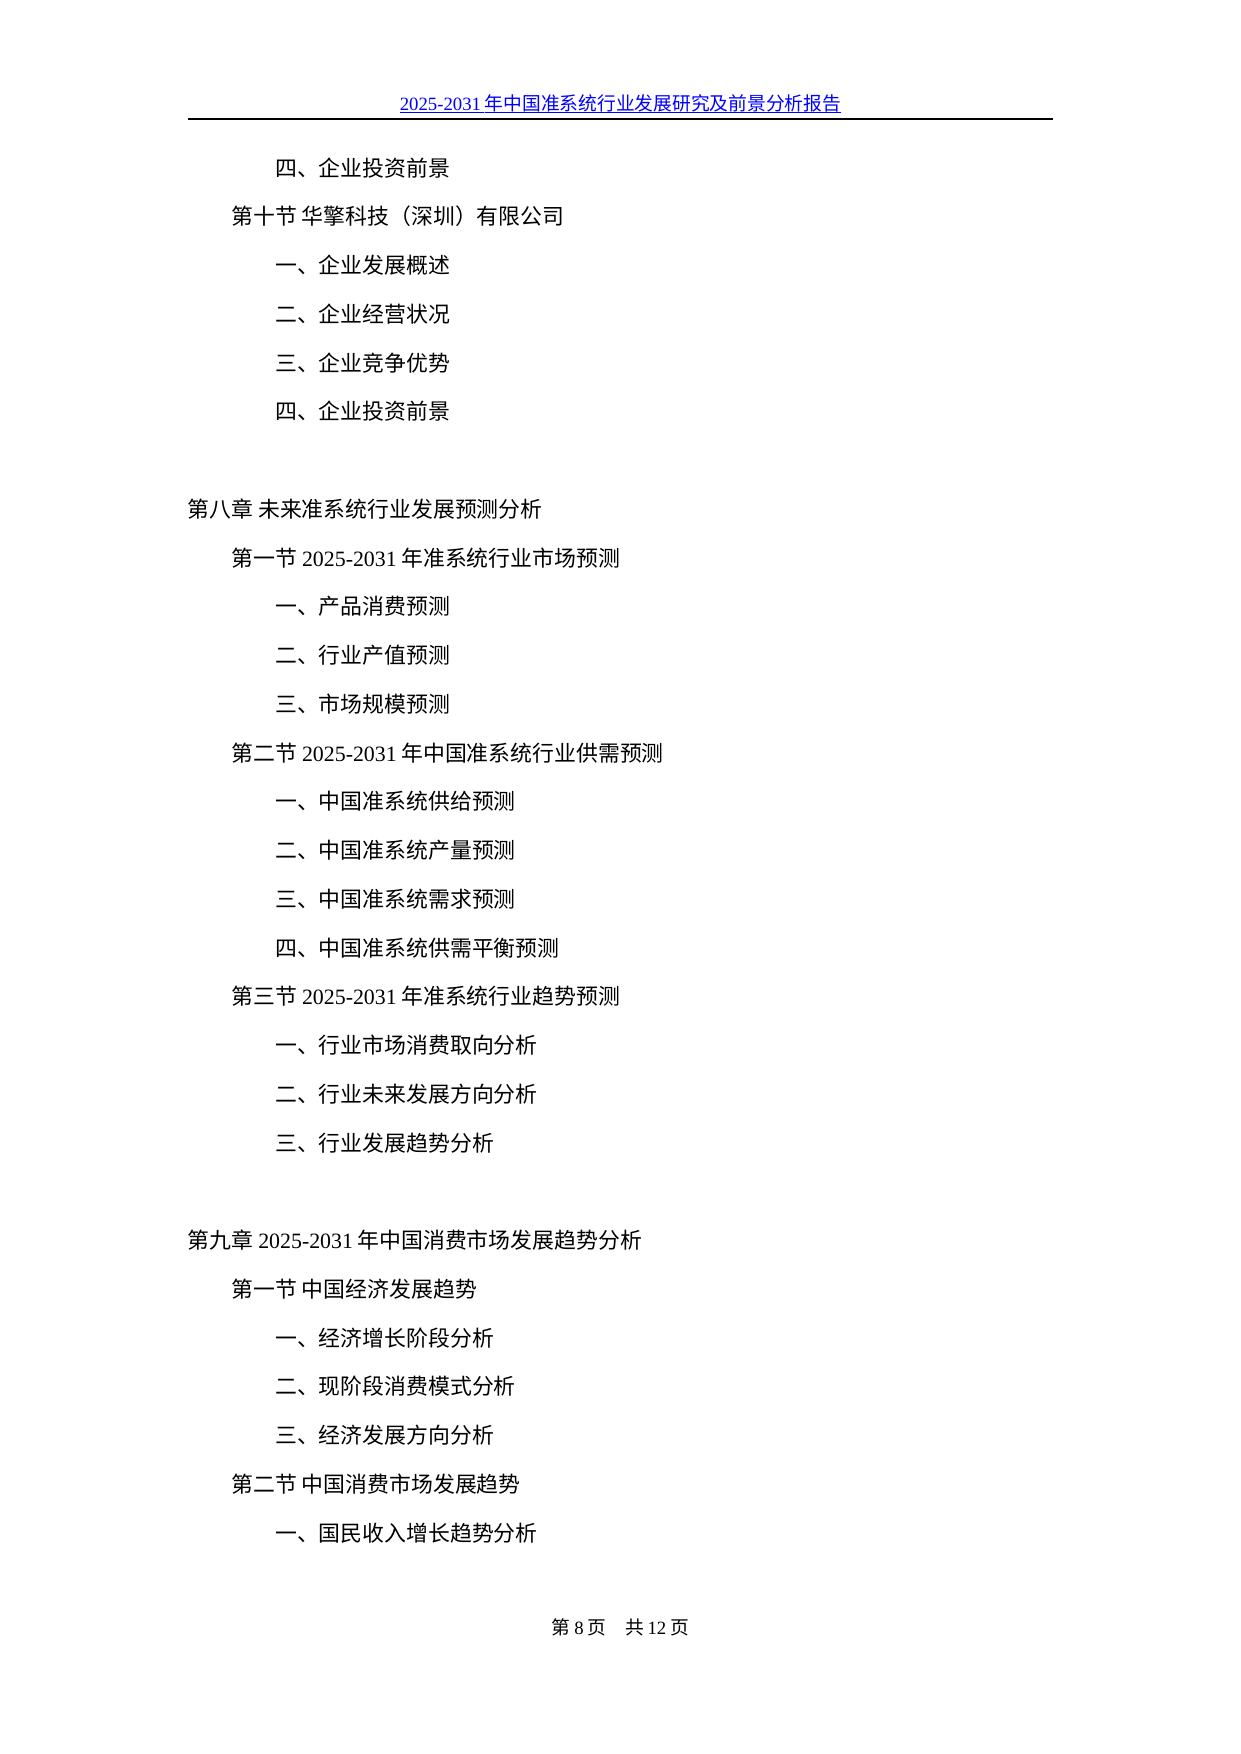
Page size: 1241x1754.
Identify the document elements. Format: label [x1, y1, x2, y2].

text [187, 150, 1053, 1548]
